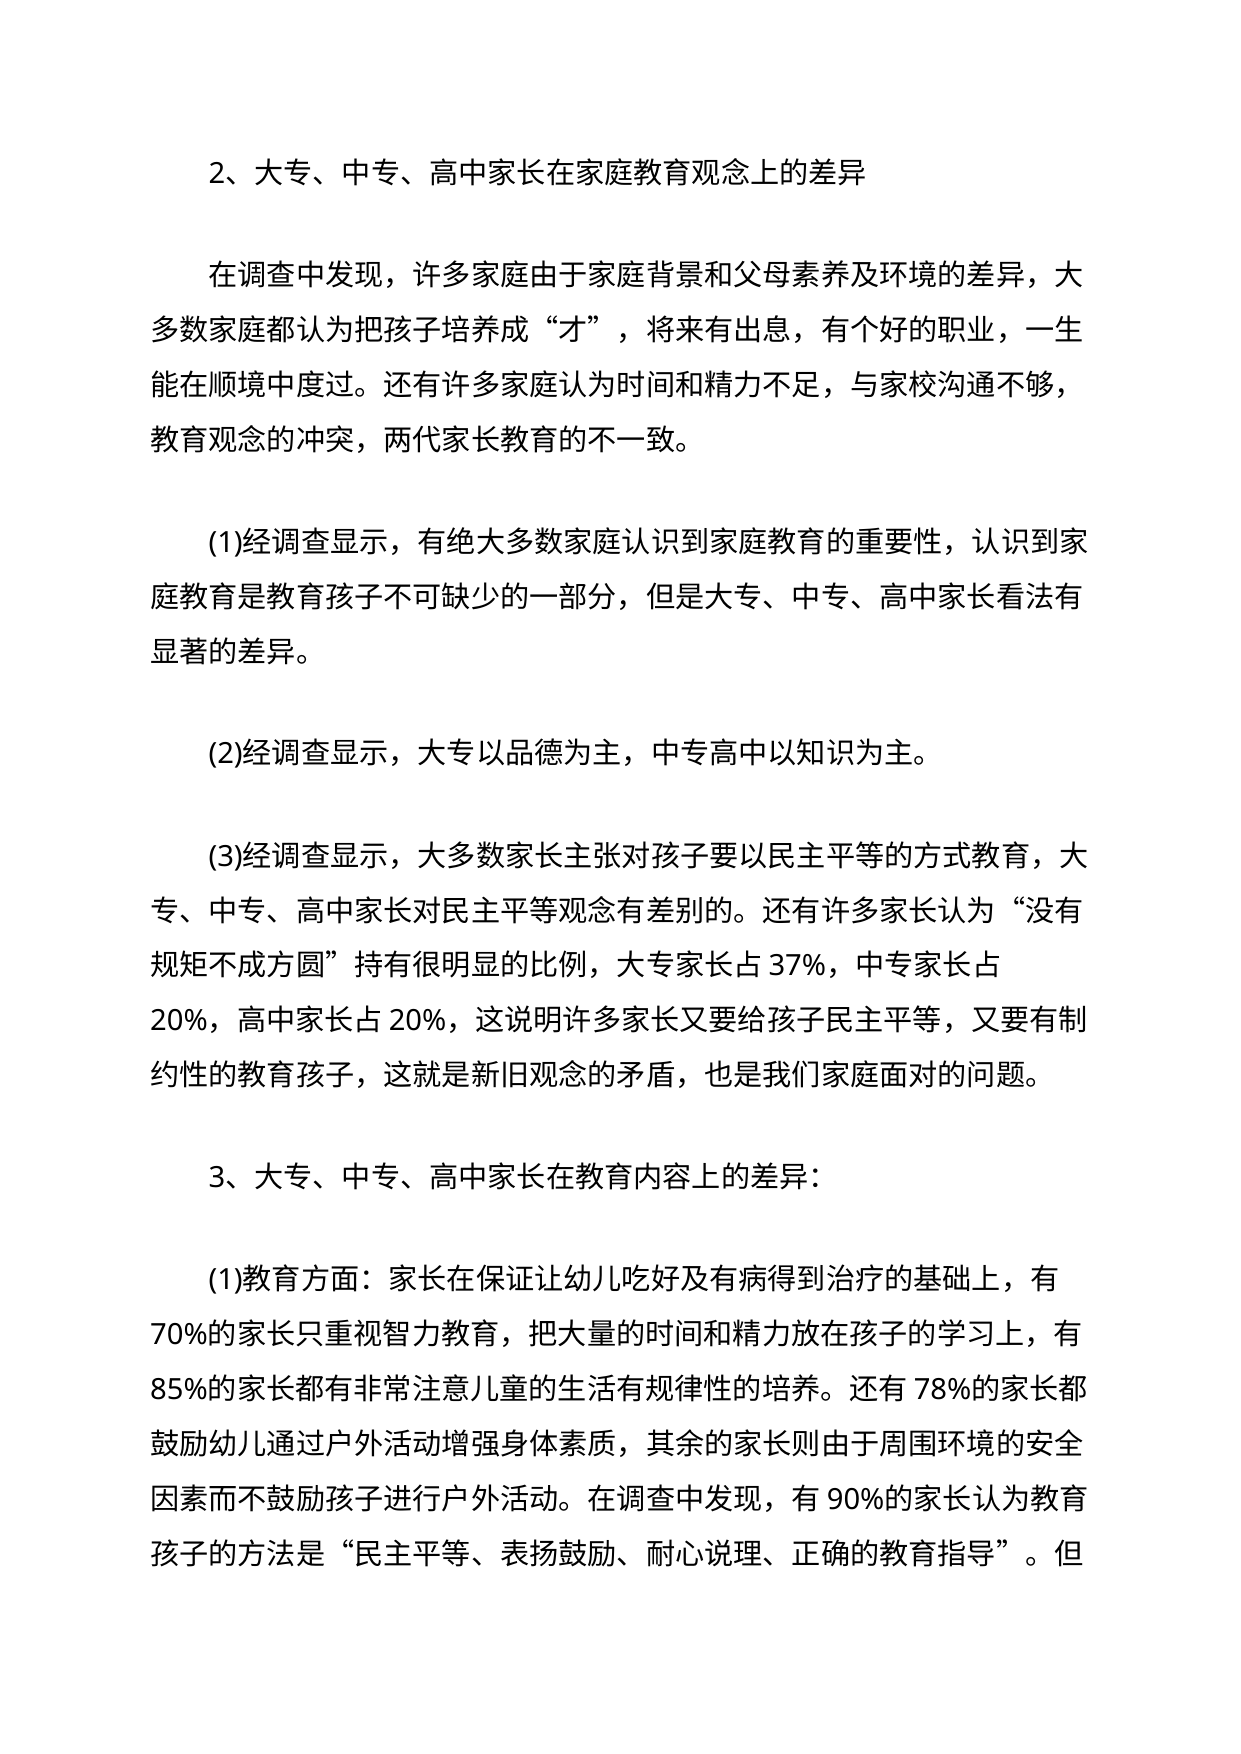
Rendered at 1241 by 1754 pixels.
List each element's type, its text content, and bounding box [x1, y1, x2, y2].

text 在调查中发现，许多家庭由于家庭背景和父母素养及环境的差异，大多数家庭都认为把孩子培养成“才”，将来有出息，有个好的职业，一生能在顺境中度过。还有许多家庭认为时间和精力不足，与家校沟通不够，教育观念的冲突，两代家长教育的不一致。 [150, 252, 1090, 459]
text 3、大专、中专、高中家长在教育内容上的差异： [150, 1154, 1090, 1196]
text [150, 1256, 1090, 1573]
text (2)经调查显示，大专以品德为主，中专高中以知识为主。 [150, 730, 1090, 772]
text (3)经调查显示，大多数家长主张对孩子要以民主平等的方式教育，大专、中专、高中家长对民主平等观念有差别的。还有许多家长认为“没有规矩不成方圆”持有很明显的比例，大专家长占37%，中专家长占20%，高中家长占20%，这说明许多家长又要给孩子民主平等，又要有制约性的教育孩子，这就是新旧观念的矛盾，也是我们家庭面对的问题。 [150, 832, 1090, 1094]
text 2、大专、中专、高中家长在家庭教育观念上的差异 [150, 150, 1090, 192]
text (1)经调查显示，有绝大多数家庭认识到家庭教育的重要性，认识到家庭教育是教育孩子不可缺少的一部分，但是大专、中专、高中家长看法有显著的差异。 [150, 518, 1090, 671]
